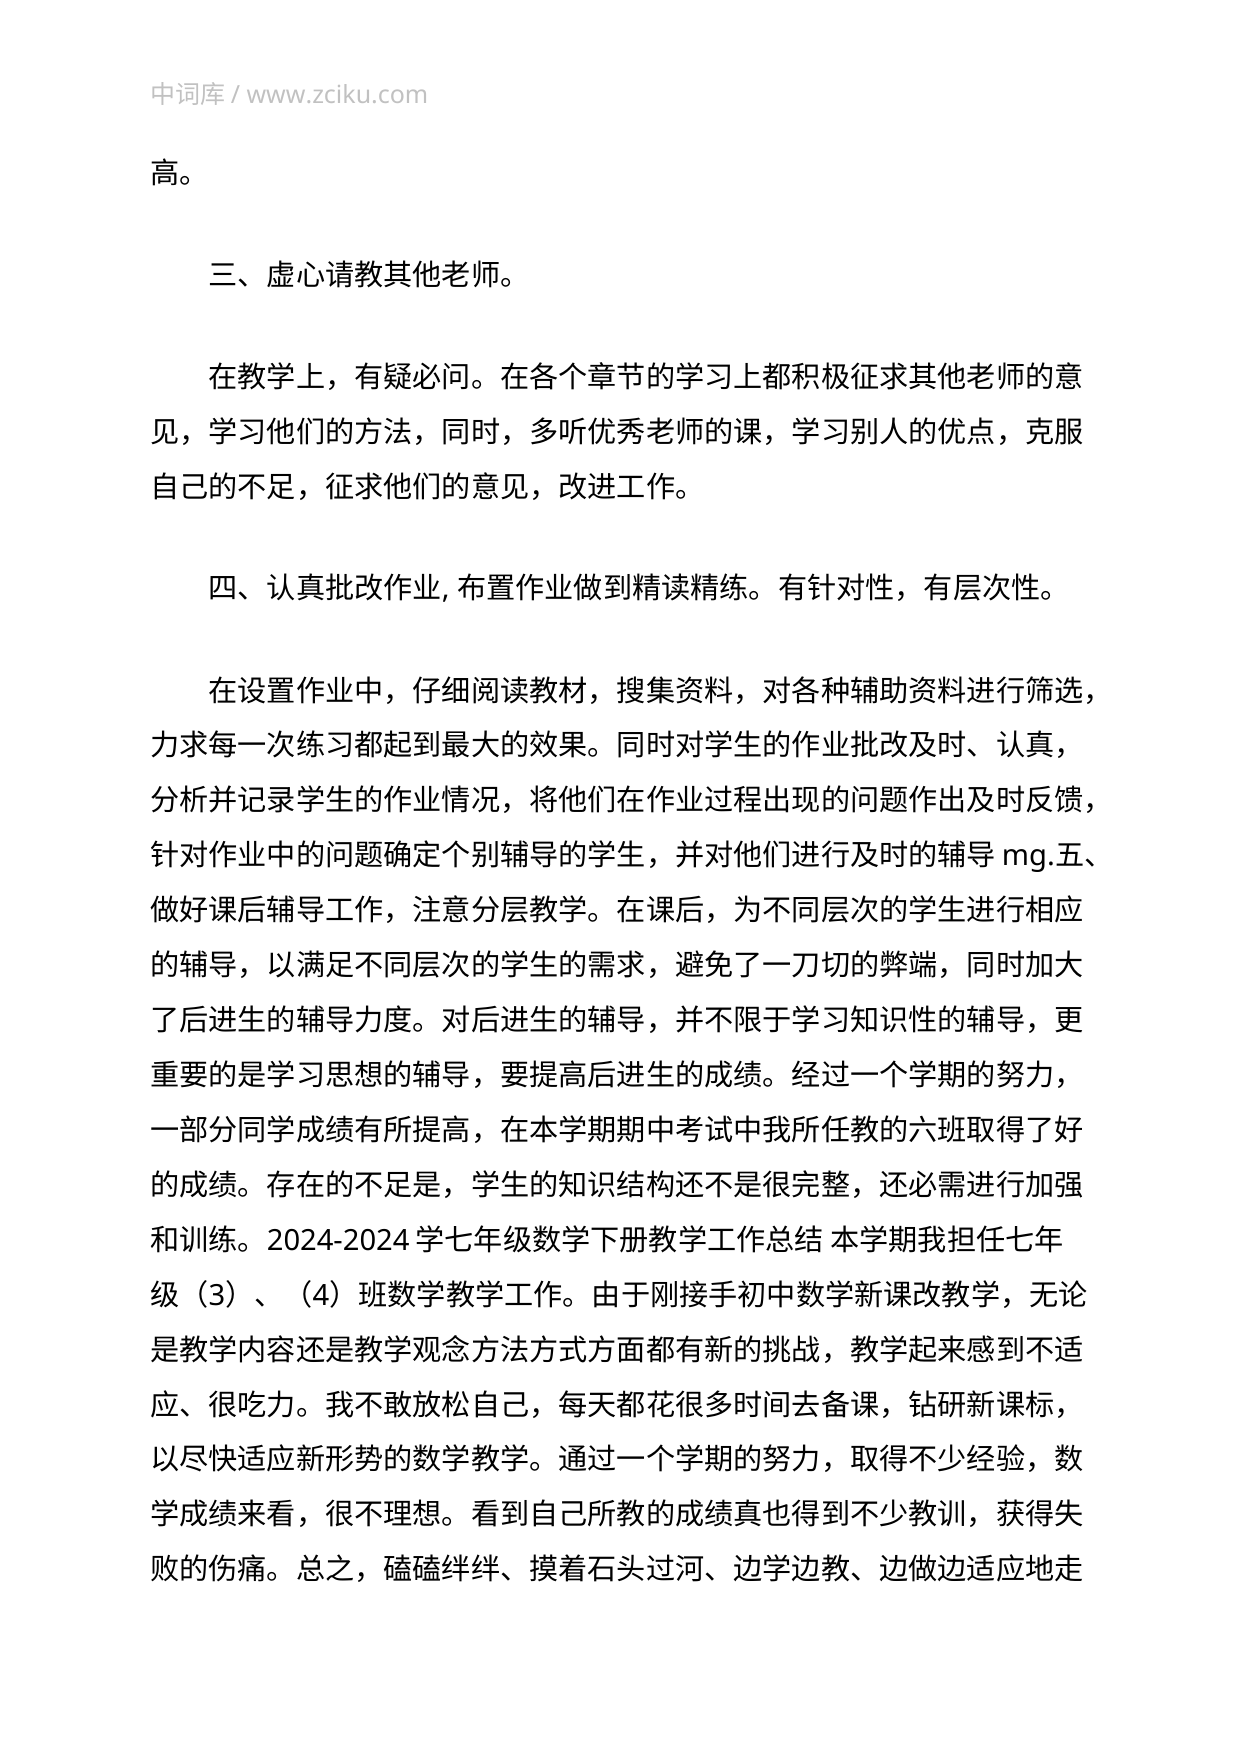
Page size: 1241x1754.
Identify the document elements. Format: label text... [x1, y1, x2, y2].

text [150, 150, 1090, 192]
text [150, 667, 1090, 1588]
text 在教学上，有疑必问。在各个章节的学习上都积极征求其他老师的意见，学习他们的方法，同时，多听优秀老师的课，学习别人的优点，克服自己的不足，征求他们的意见，改进工作。 [150, 353, 1090, 506]
text 四、认真批改作业, 布置作业做到精读精练。有针对性，有层次性。 [150, 565, 1090, 607]
text 三、虚心请教其他老师。 [150, 252, 1090, 294]
